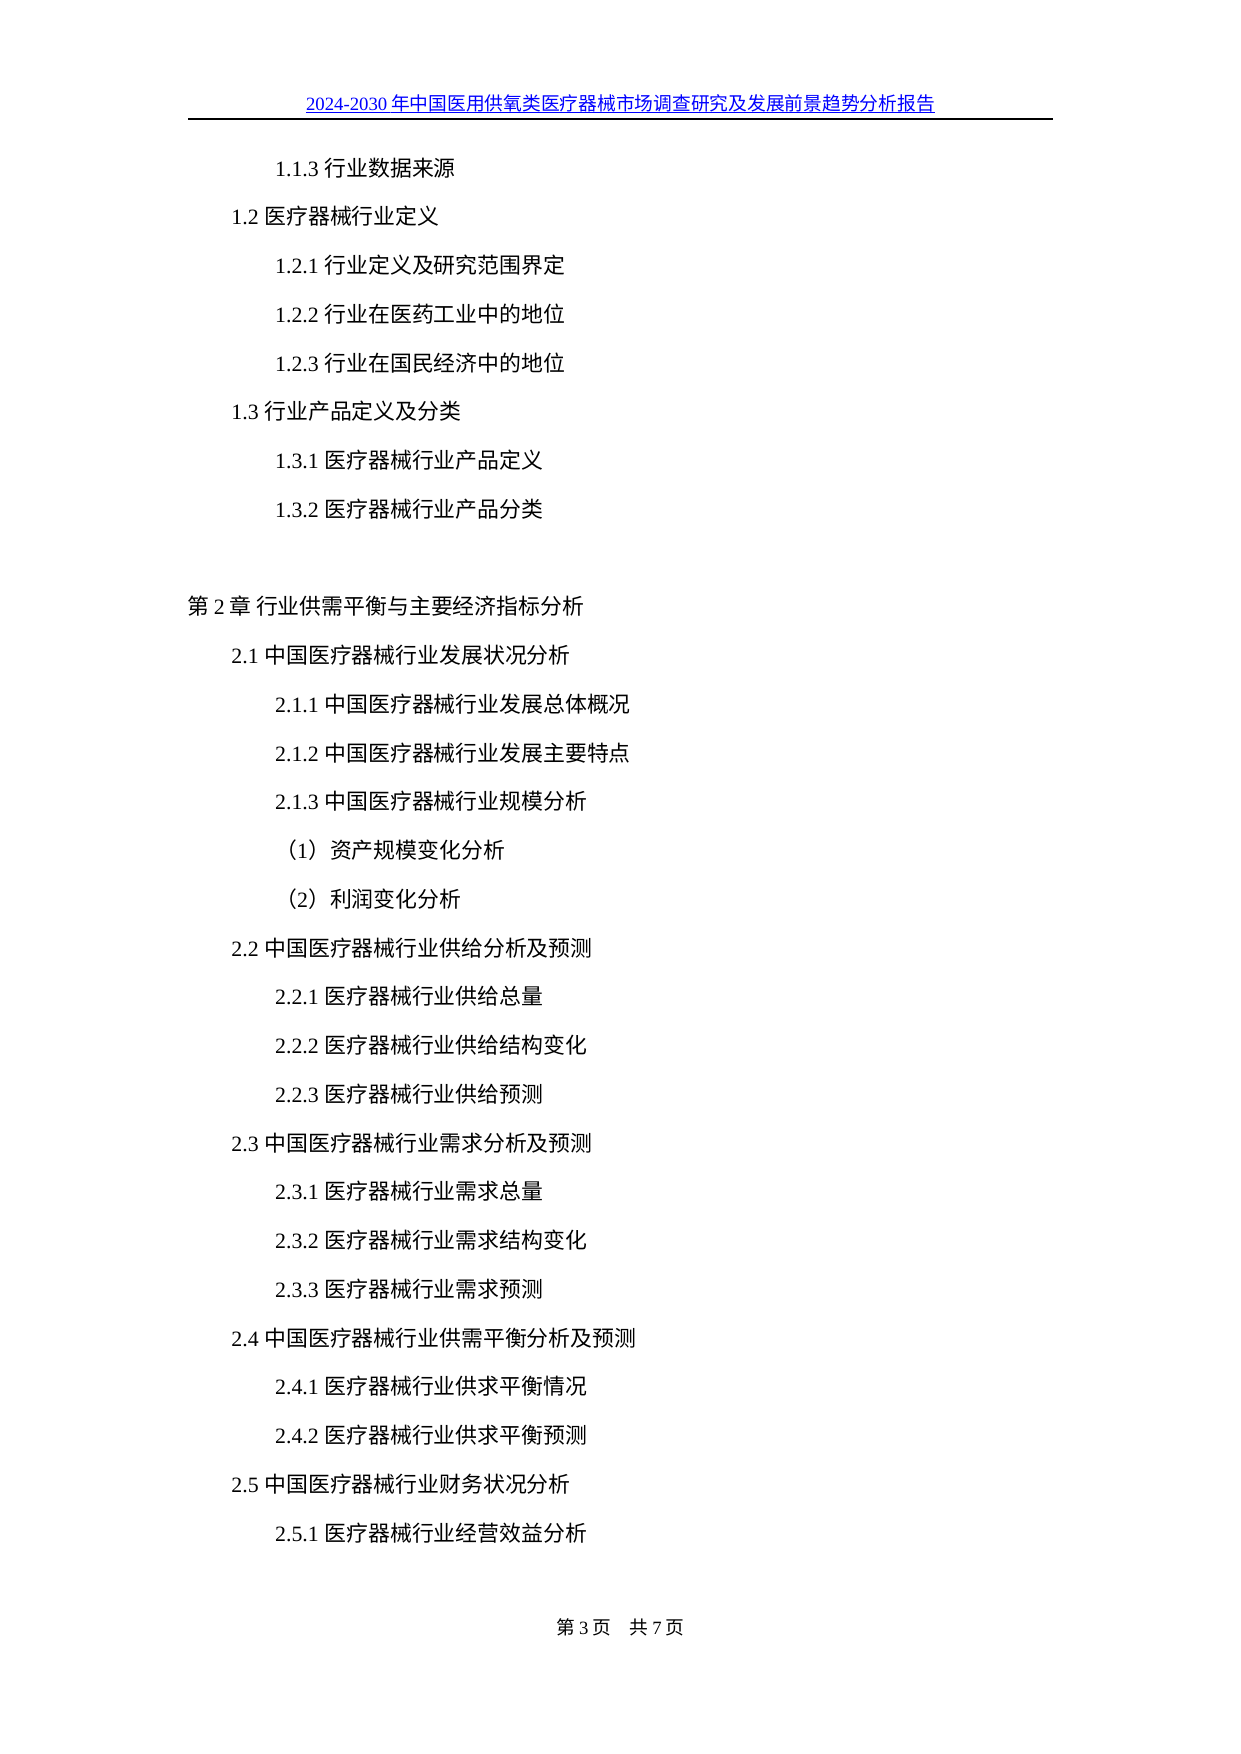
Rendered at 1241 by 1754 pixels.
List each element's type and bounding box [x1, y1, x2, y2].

text [187, 150, 1053, 1548]
